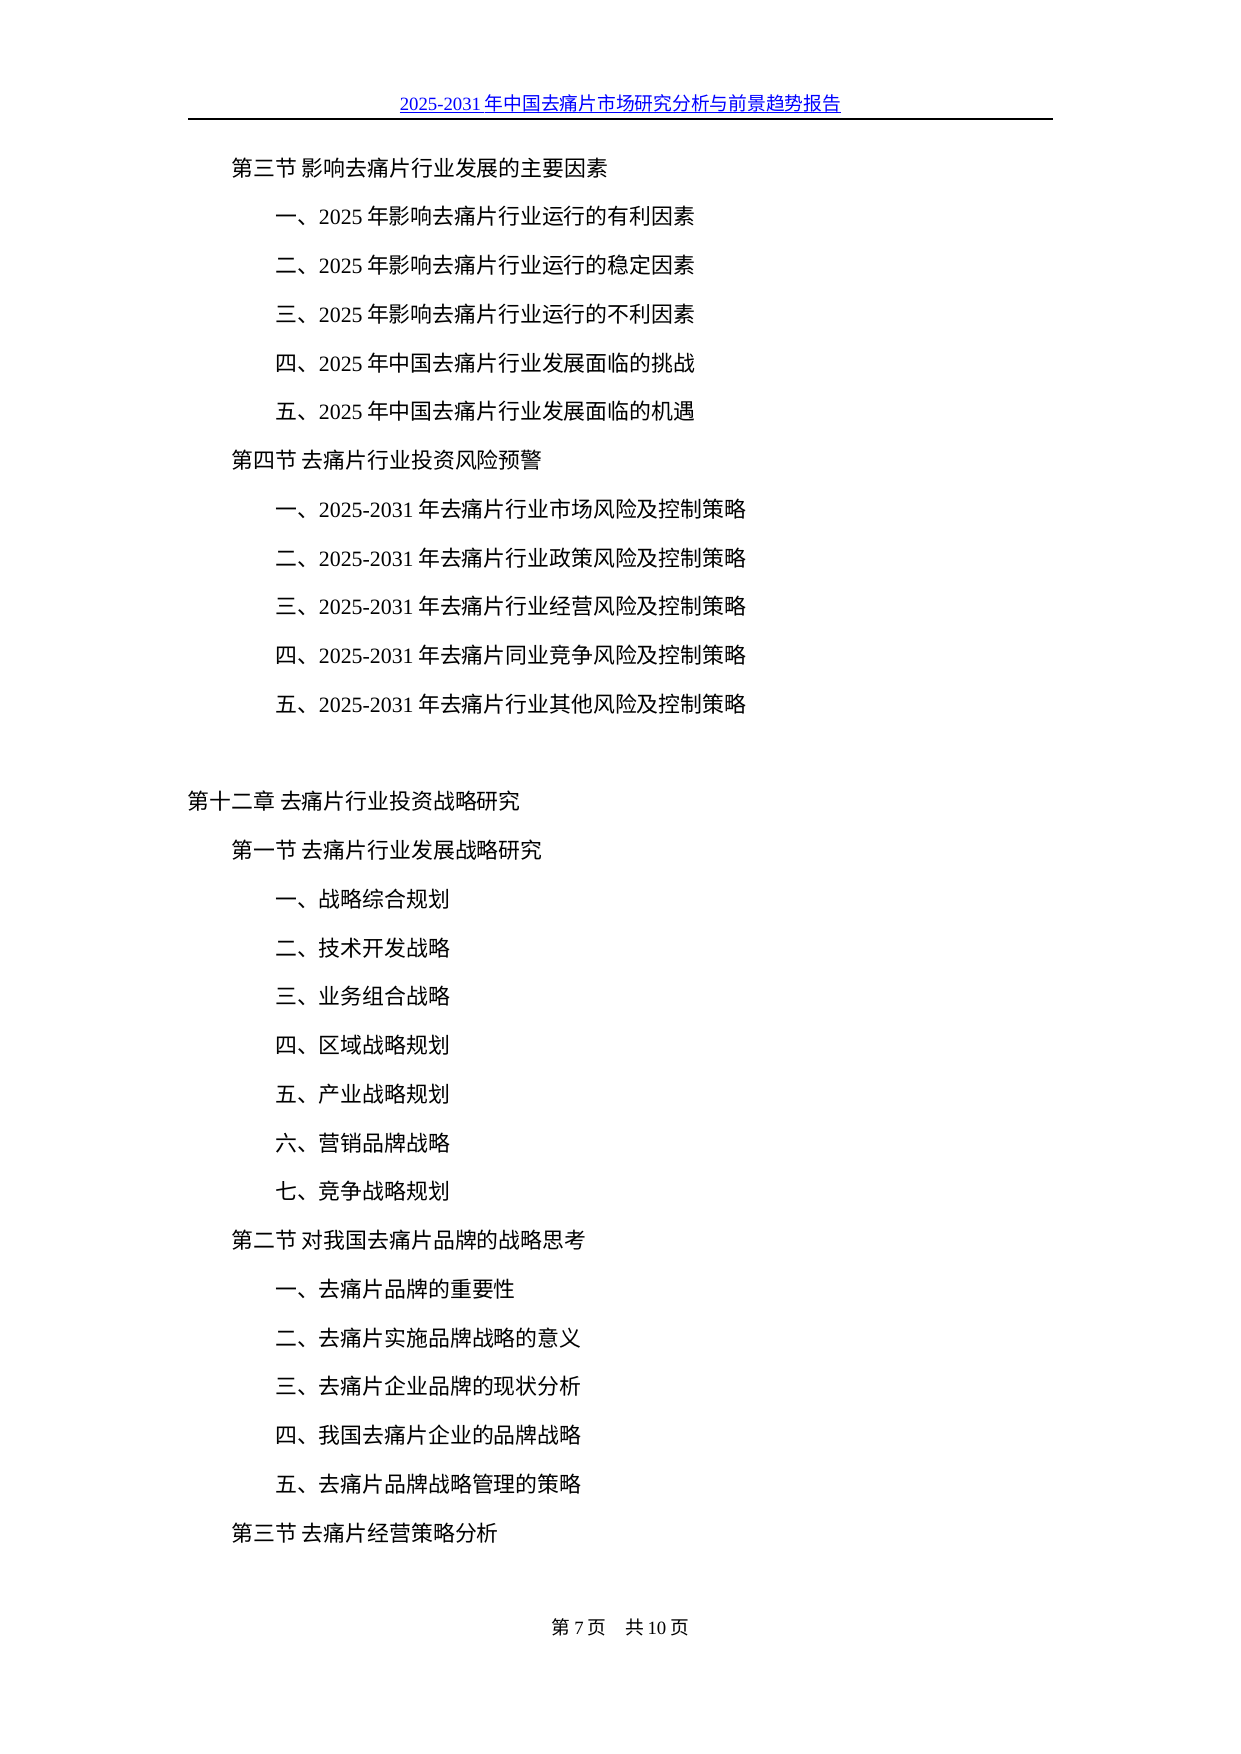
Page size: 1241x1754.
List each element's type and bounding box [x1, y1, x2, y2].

text [187, 150, 1053, 1548]
